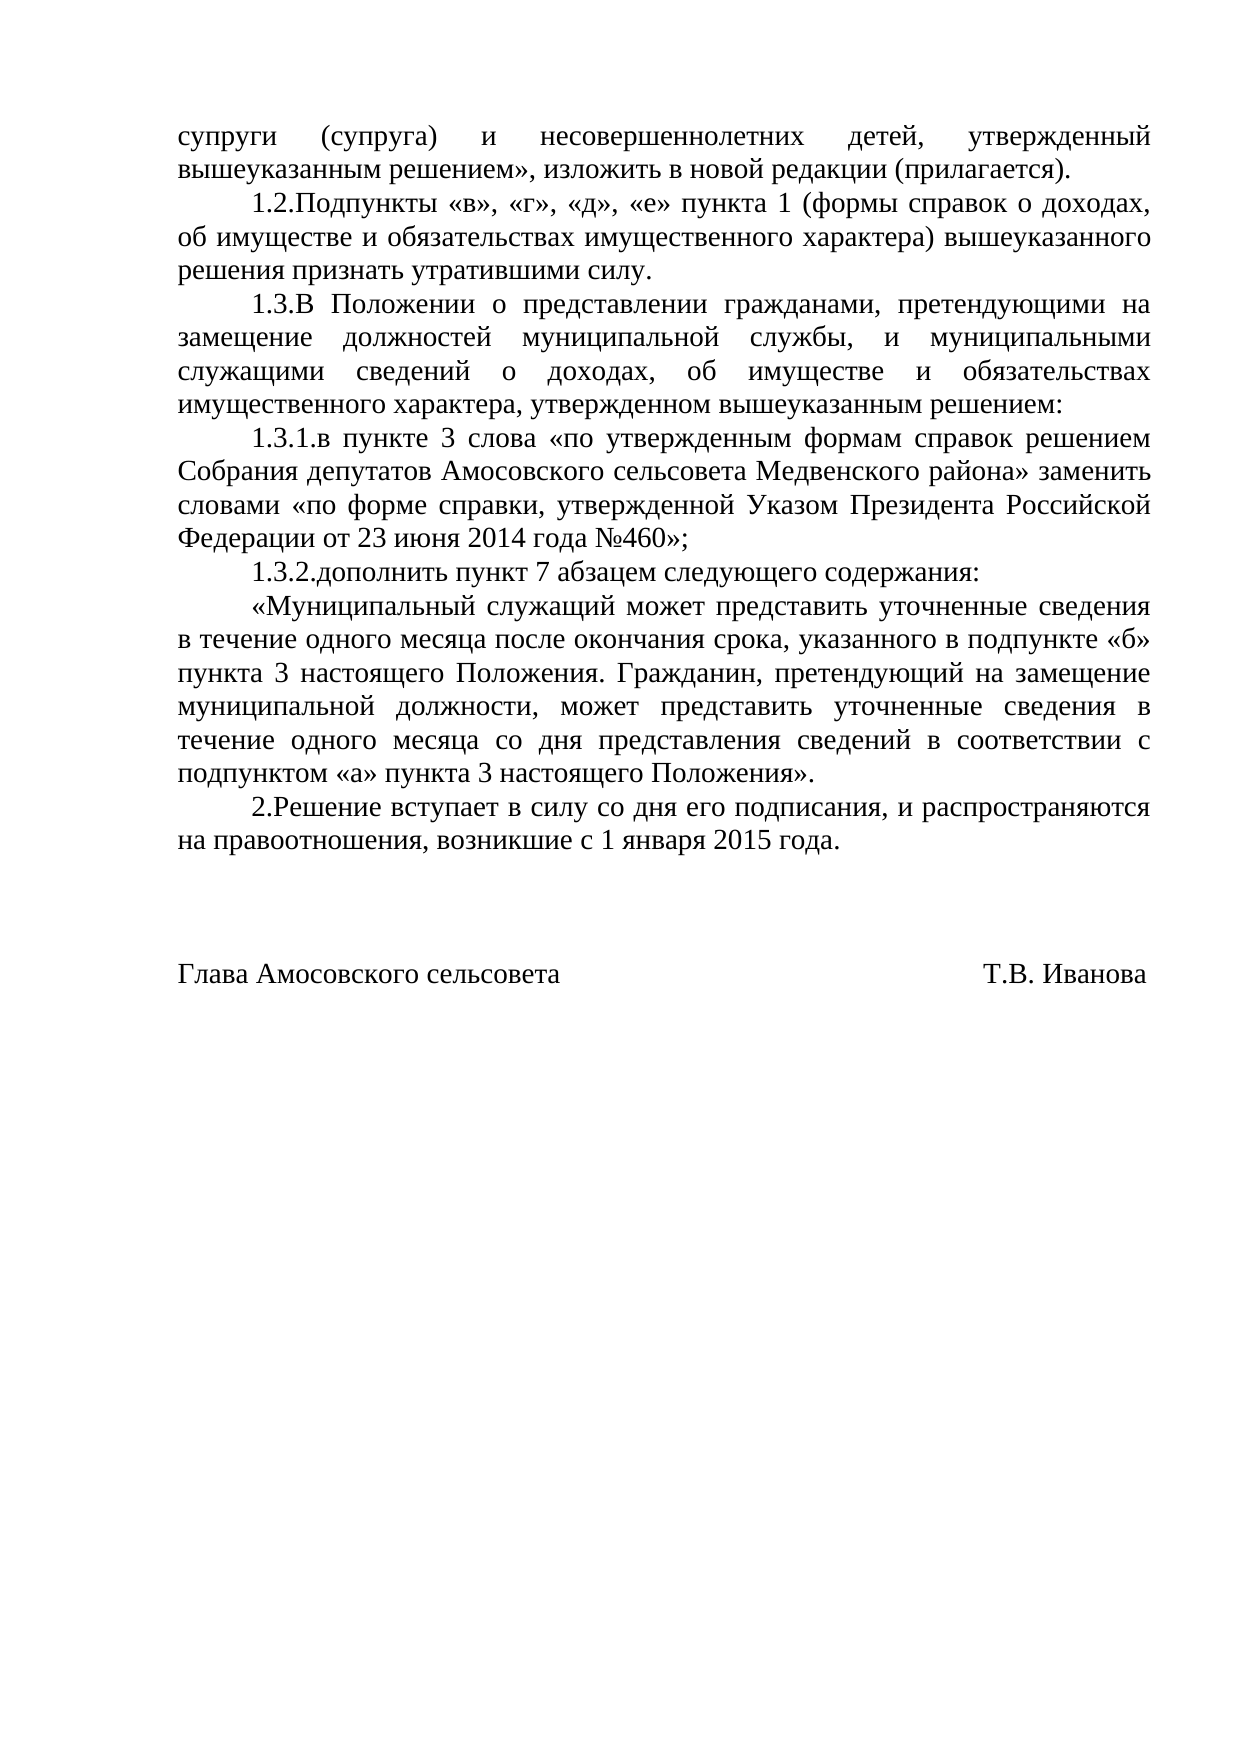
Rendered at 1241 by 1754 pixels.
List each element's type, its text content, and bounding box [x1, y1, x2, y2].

text Глава Амосовского сельсовета Т.В. Иванова [177, 957, 1152, 990]
text 1.3.В Положении о представлении гражданами, претендующими на замещение должностей муниципальной службы, и муниципальными служащими сведений о доходах, об имуществе и обязательствах имущественного характера, утвержденном вышеуказанным решением: [177, 286, 1152, 420]
text 1.3.1.в пункте 3 слова «по утвержденным формам справок решением Собрания депутатов Амосовского сельсовета Медвенского района» заменить словами «по форме справки, утвержденной Указом Президента Российской Федерации от 23 июня 2014 года №460»; [177, 420, 1152, 554]
text 2.Решение вступает в силу со дня его подписания, и распространяются на правоотношения, возникшие с 1 января 2015 года. [177, 789, 1152, 856]
text 1.2.Подпункты «в», «г», «д», «е» пункта 1 (формы справок о доходах, об имуществе и обязательствах имущественного характера) вышеуказанного решения признать утратившими силу. [177, 185, 1152, 286]
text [177, 118, 1152, 185]
text «Муниципальный служащий может представить уточненные сведения в течение одного месяца после окончания срока, указанного в подпункте «б» пункта 3 настоящего Положения. Гражданин, претендующий на замещение муниципальной должности, может представить уточненные сведения в течение одного месяца со дня представления сведений в соответствии с подпунктом «а» пункта 3 настоящего Положения». [177, 588, 1152, 789]
text 1.3.2.дополнить пункт 7 абзацем следующего содержания: [177, 554, 1152, 588]
